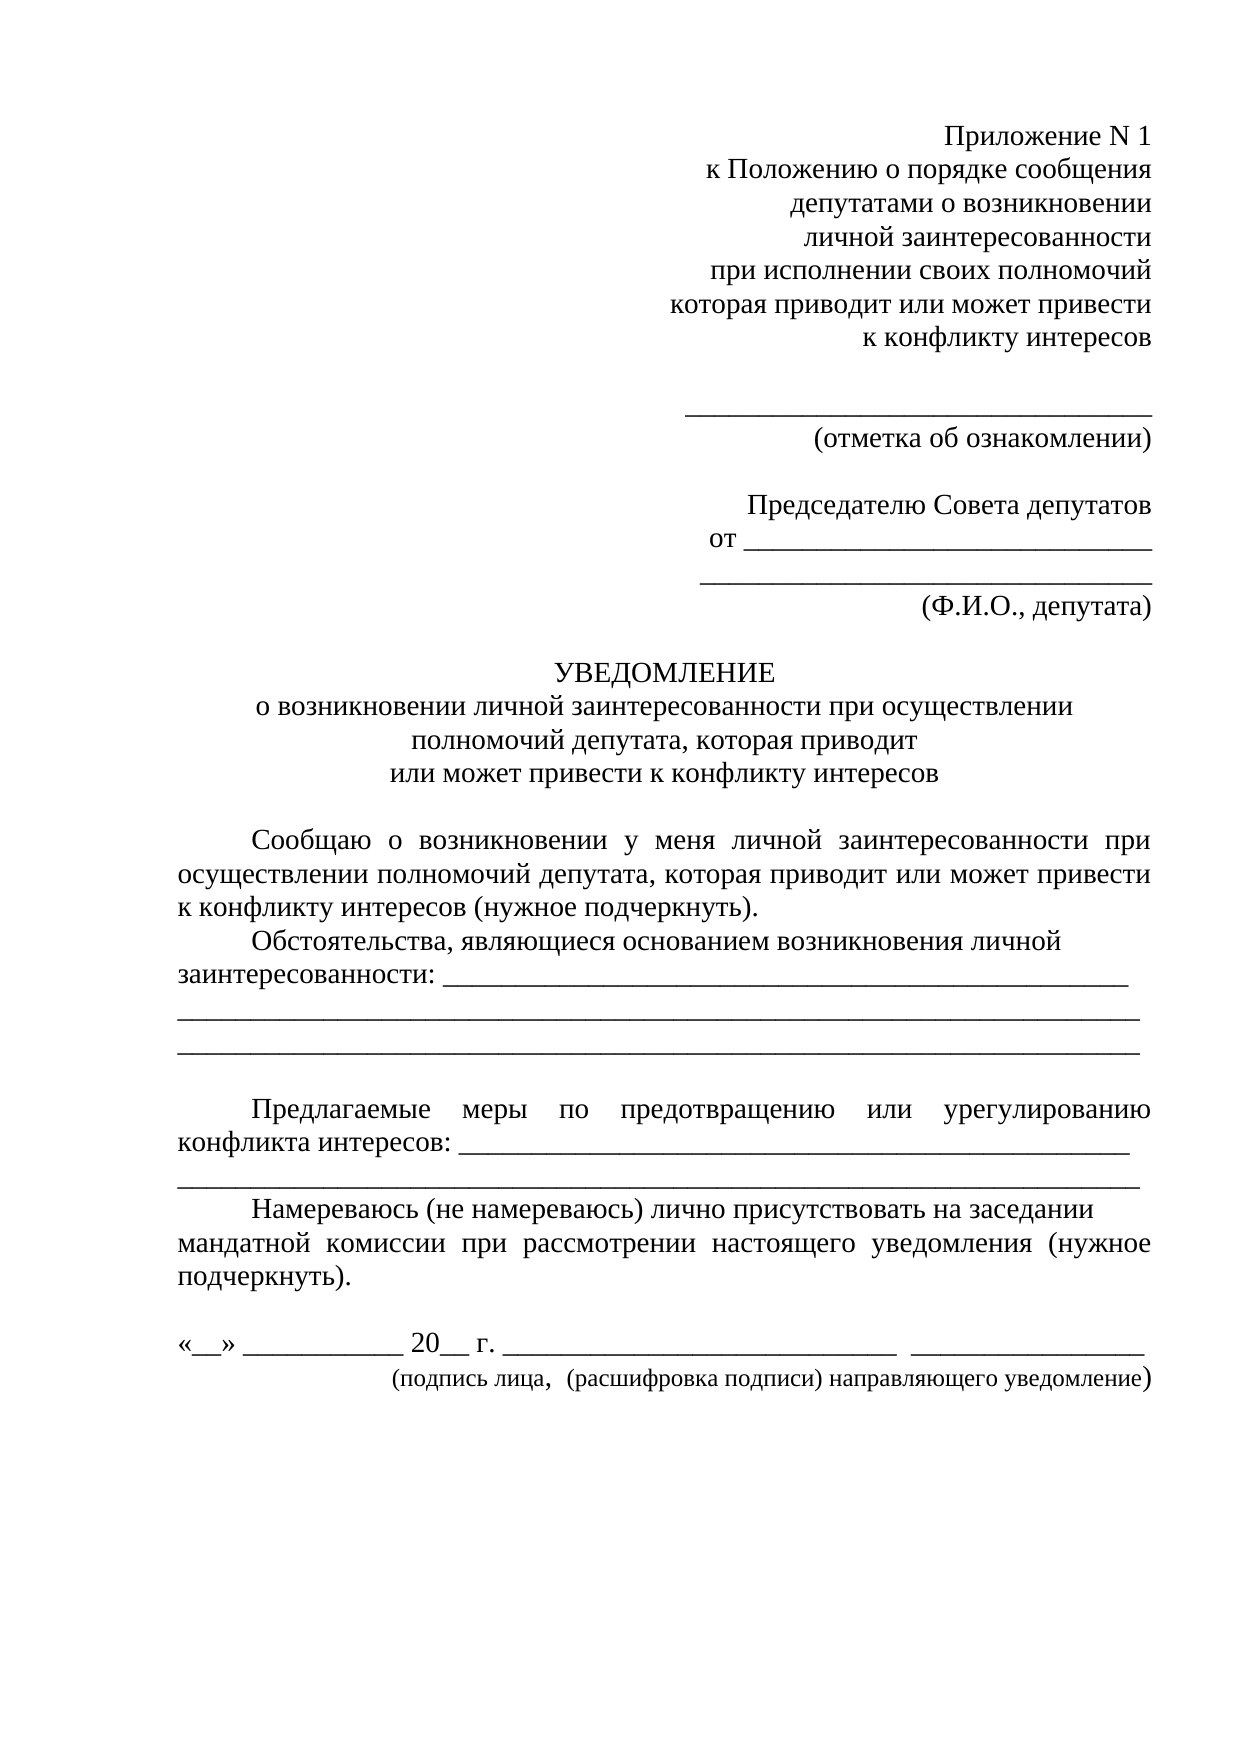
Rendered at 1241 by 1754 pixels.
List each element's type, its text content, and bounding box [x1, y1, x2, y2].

text мандатной комиссии при рассмотрении настоящего уведомления (нужное подчеркнуть). [177, 1225, 1152, 1292]
text __________________________________________________________________ [177, 1158, 1152, 1191]
text ________________________________ [177, 386, 1152, 420]
text от ____________________________ [177, 521, 1152, 554]
text ____________________________________________________________________________________________________________________________________ [177, 990, 1152, 1057]
text личной заинтересованности [177, 219, 1152, 252]
text к конфликту интересов [177, 319, 1152, 353]
text при исполнении своих полномочий [177, 252, 1152, 286]
text о возникновении личной заинтересованности при осуществлении полномочий депутата, которая приводит [177, 688, 1152, 755]
text или может привести к конфликту интересов [177, 755, 1152, 789]
text (подпись лица, (расшифровка подписи) направляющего уведомление) [177, 1359, 1152, 1393]
text Сообщаю о возникновении у меня личной заинтересованности при осуществлении полномочий депутата, которая приводит или может привести к конфликту интересов (нужное подчеркнуть). [177, 822, 1152, 923]
text _______________________________ [177, 554, 1152, 588]
text к Положению о порядке сообщения [177, 152, 1152, 185]
text (отметка об ознакомлении) [177, 420, 1152, 453]
text Предлагаемые меры по предотвращению или урегулированию конфликта интересов: ______________________________________________ [177, 1091, 1152, 1158]
text заинтересованности: _______________________________________________ [177, 957, 1152, 990]
text депутатами о возникновении [177, 185, 1152, 219]
text которая приводит или может привести [177, 286, 1152, 319]
text Председателю Совета депутатов [177, 487, 1152, 521]
text Намереваюсь (не намереваюсь) лично присутствовать на заседании [177, 1191, 1152, 1225]
text Приложение N 1 [177, 118, 1152, 152]
text «__» ___________ 20__ г. ___________________________ ________________ [177, 1326, 1152, 1359]
text Обстоятельства, являющиеся основанием возникновения личной [177, 923, 1152, 957]
text УВЕДОМЛЕНИЕ [177, 655, 1152, 688]
text (Ф.И.О., депутата) [177, 588, 1152, 621]
